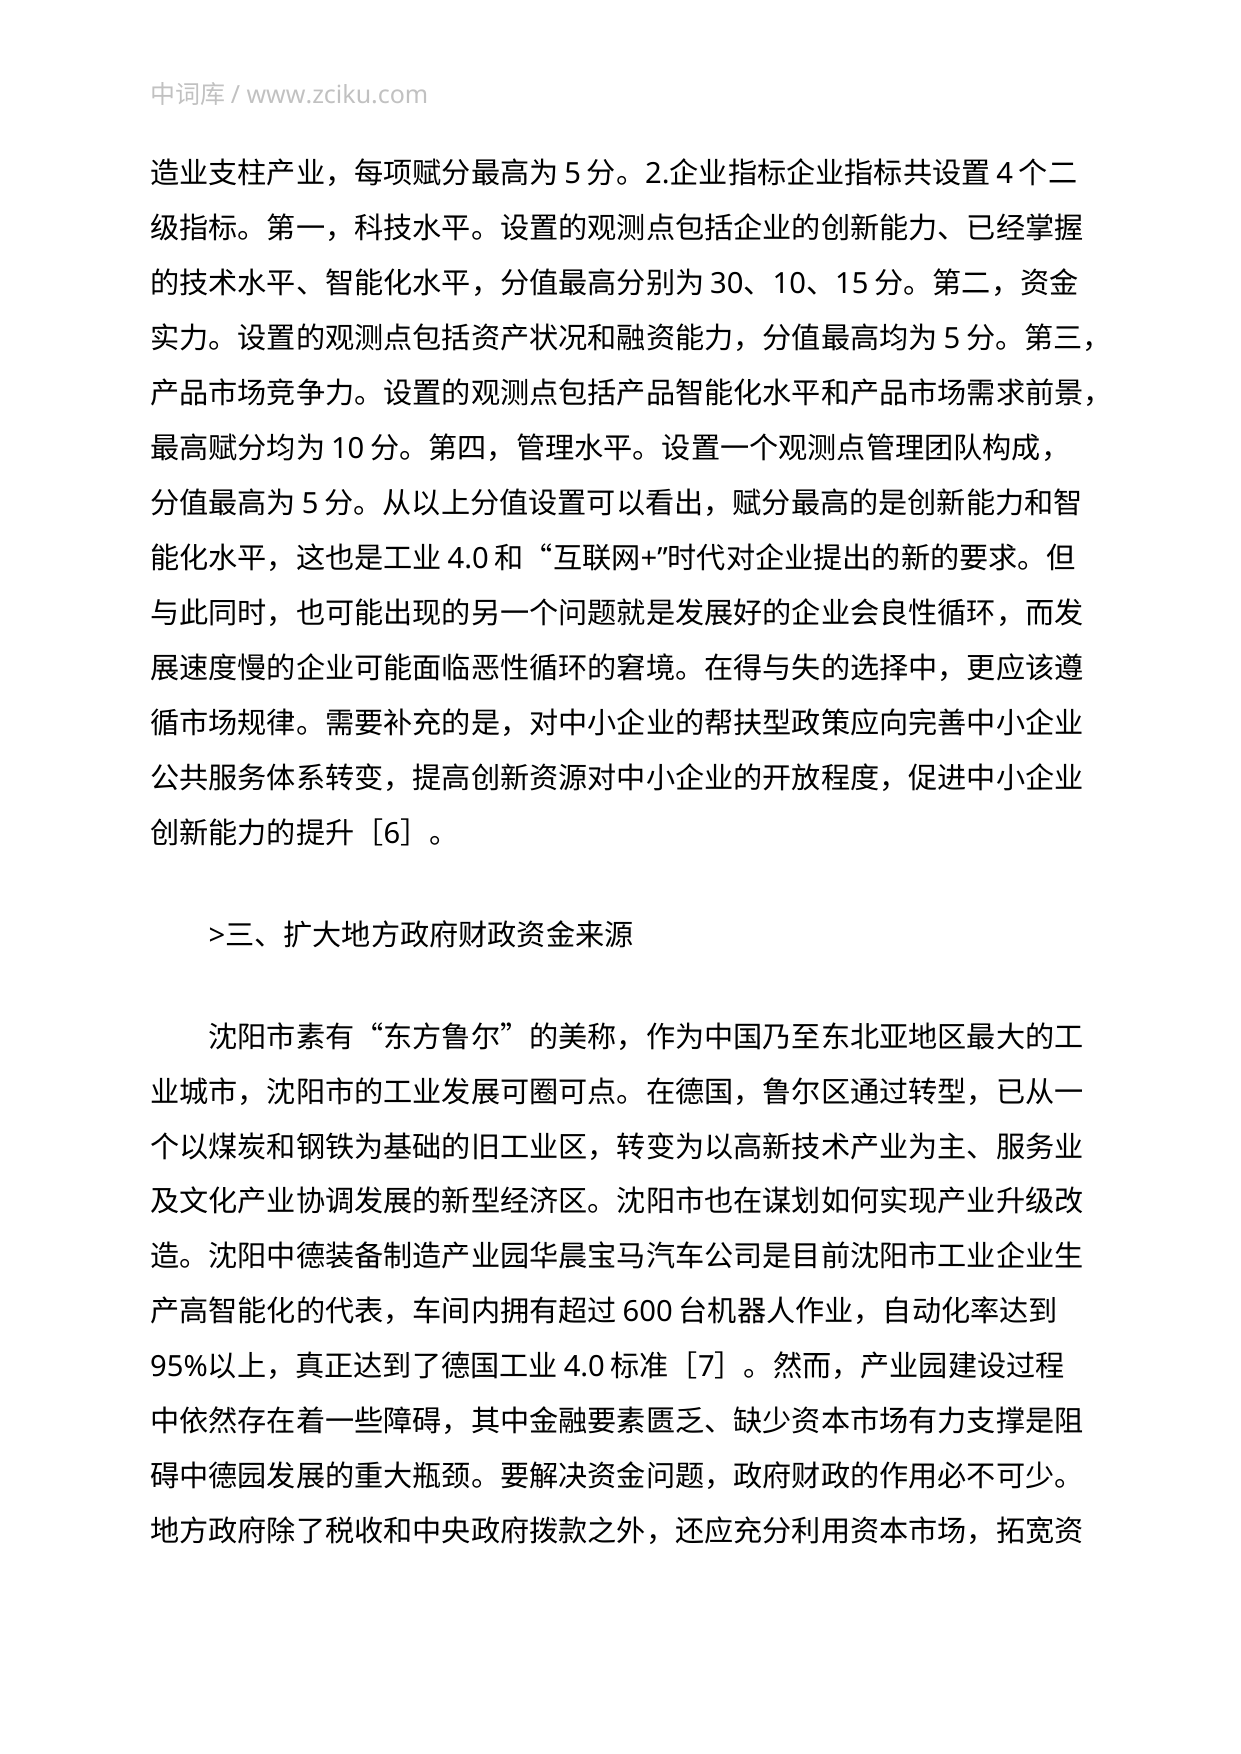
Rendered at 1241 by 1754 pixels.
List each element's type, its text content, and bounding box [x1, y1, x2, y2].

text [150, 150, 1090, 852]
text >三、扩大地方政府财政资金来源 [150, 911, 1090, 954]
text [150, 1013, 1090, 1550]
